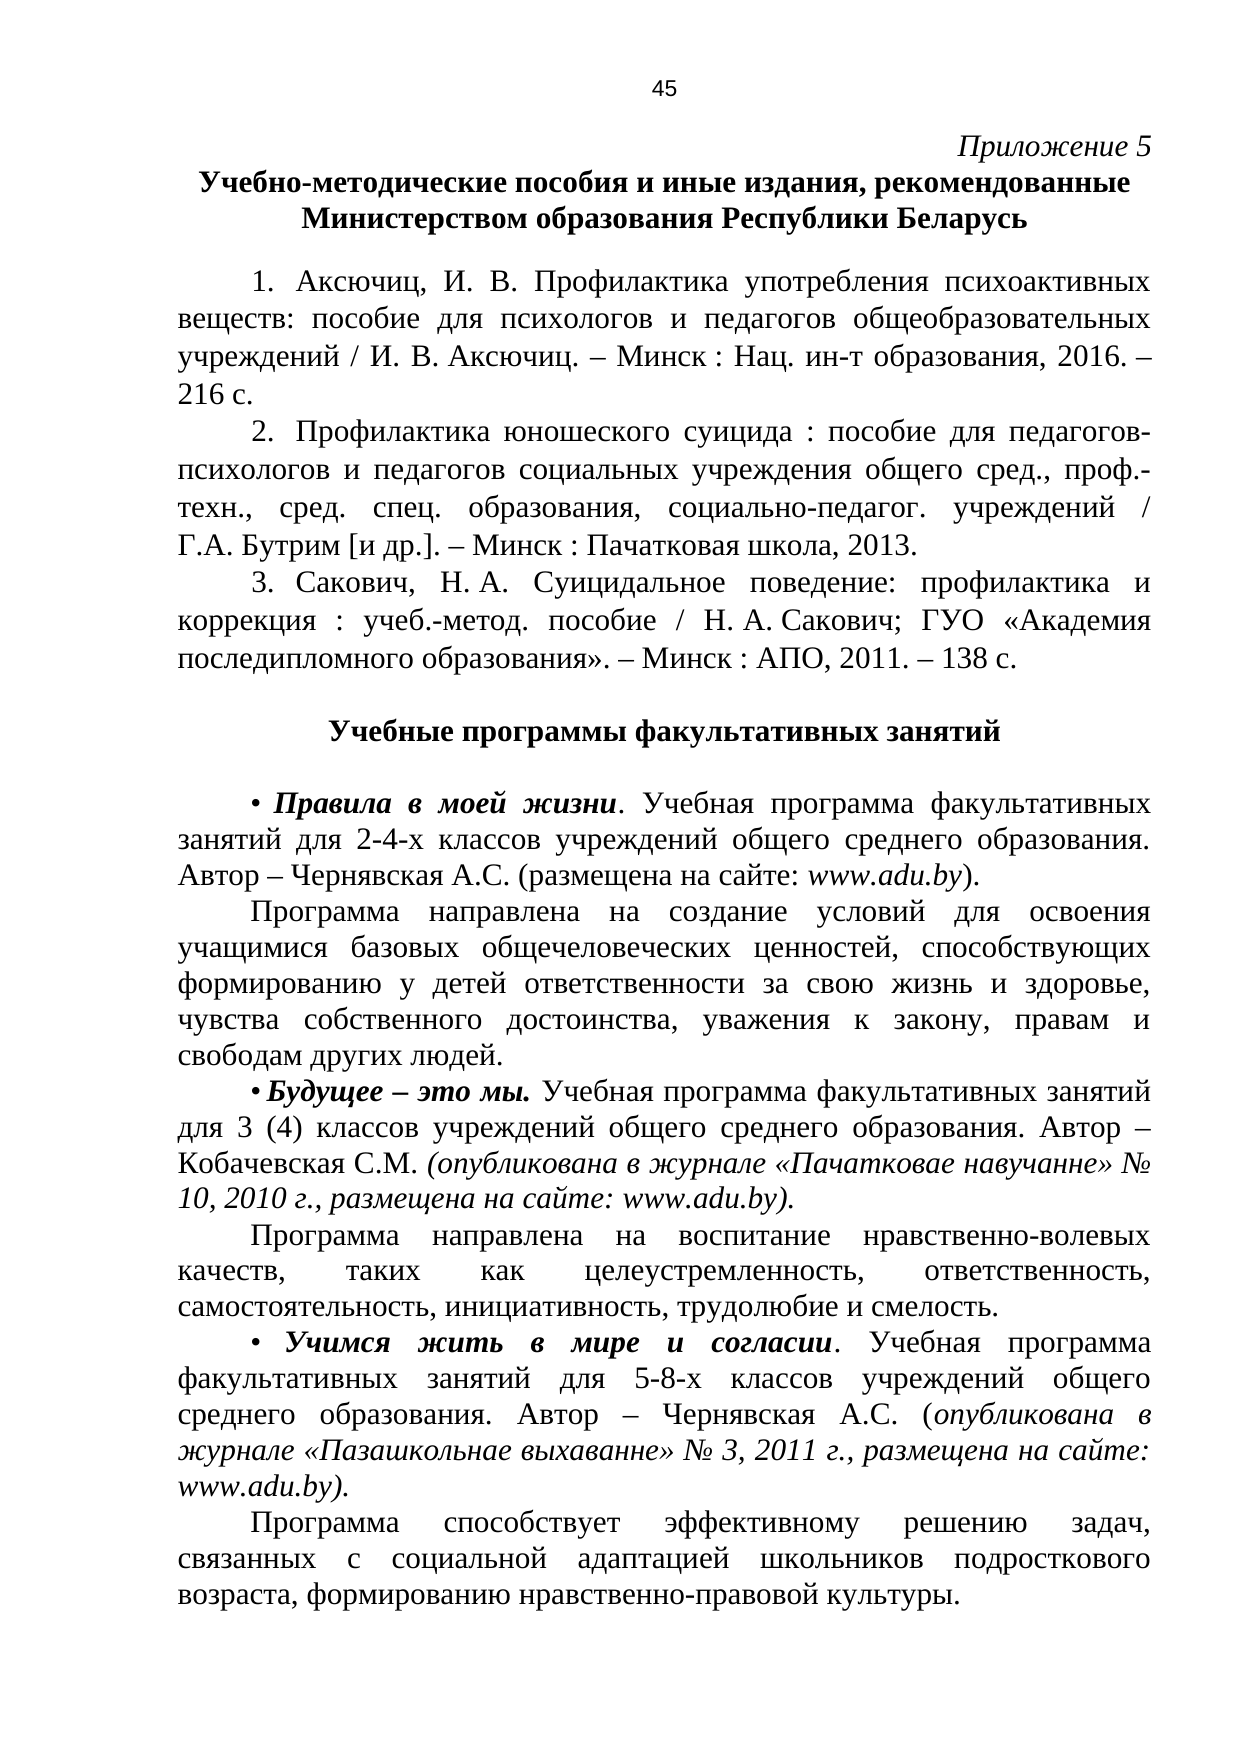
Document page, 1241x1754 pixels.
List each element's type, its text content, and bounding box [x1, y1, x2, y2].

text • Будущее – это мы. Учебная программа факультативных занятий для 3 (4) классов учреждений общего среднего образования. Автор – Кобачевская С.М. (опубликована в журнале «Пачатковае навучанне» № 10, 2010 г., размещена на сайте: www.adu.by). [177, 1072, 1152, 1216]
list Сакович, Н. А. Суицидальное поведение: профилактика и коррекция : учеб.-метод. пособие / Н. А. Сакович; ГУО «Академия последипломного образования». – Минск : АПО, 2011. – 138 с. [177, 563, 1152, 675]
text Учебные программы факультативных занятий [177, 713, 1152, 748]
text Программа направлена на создание условий для освоения учащимися базовых общечеловеческих ценностей, способствующих формированию у детей ответственности за свою жизнь и здоровье, чувства собственного достоинства, уважения к закону, правам и свободам других людей. [177, 892, 1152, 1072]
text Программа способствует эффективному решению задач, связанных с социальной адаптацией школьников подросткового возраста, формированию нравственно-правовой культуры. [177, 1503, 1152, 1611]
text Учебно-методические пособия и иные издания, рекомендованные Министерством образования Республики Беларусь [177, 164, 1152, 236]
text • Правила в моей жизни. Учебная программа факультативных занятий для 2-4-х классов учреждений общего среднего образования. Автор – Чернявская А.С. (размещена на сайте: www.adu.by). [177, 784, 1152, 892]
list Аксючиц, И. В. Профилактика употребления психоактивных веществ: пособие для психологов и педагогов общеобразовательных учреждений / И. В. Аксючиц. – Минск : Нац. ин-т образования, 2016. – 216 с. [177, 262, 1152, 411]
text • Учимся жить в мире и согласии. Учебная программа факультативных занятий для 5-8-х классов учреждений общего среднего образования. Автор – Чернявская А.С. (опубликована в журнале «Пазашкольнае выхаванне» № 3, 2011 г., размещена на сайте: www.adu.by). [177, 1323, 1152, 1503]
text Приложение 5 [177, 128, 1152, 164]
text Программа направлена на воспитание нравственно-волевых качеств, таких как целеустремленность, ответственность, самостоятельность, инициативность, трудолюбие и смелость. [177, 1216, 1152, 1323]
list Профилактика юношеского суицида : пособие для педагогов-психологов и педагогов социальных учреждения общего сред., проф.-техн., сред. спец. образования, социально-педагог. учреждений / Г.А. Бутрим [и др.]. – Минск : Пачатковая школа, 2013. [177, 413, 1152, 562]
